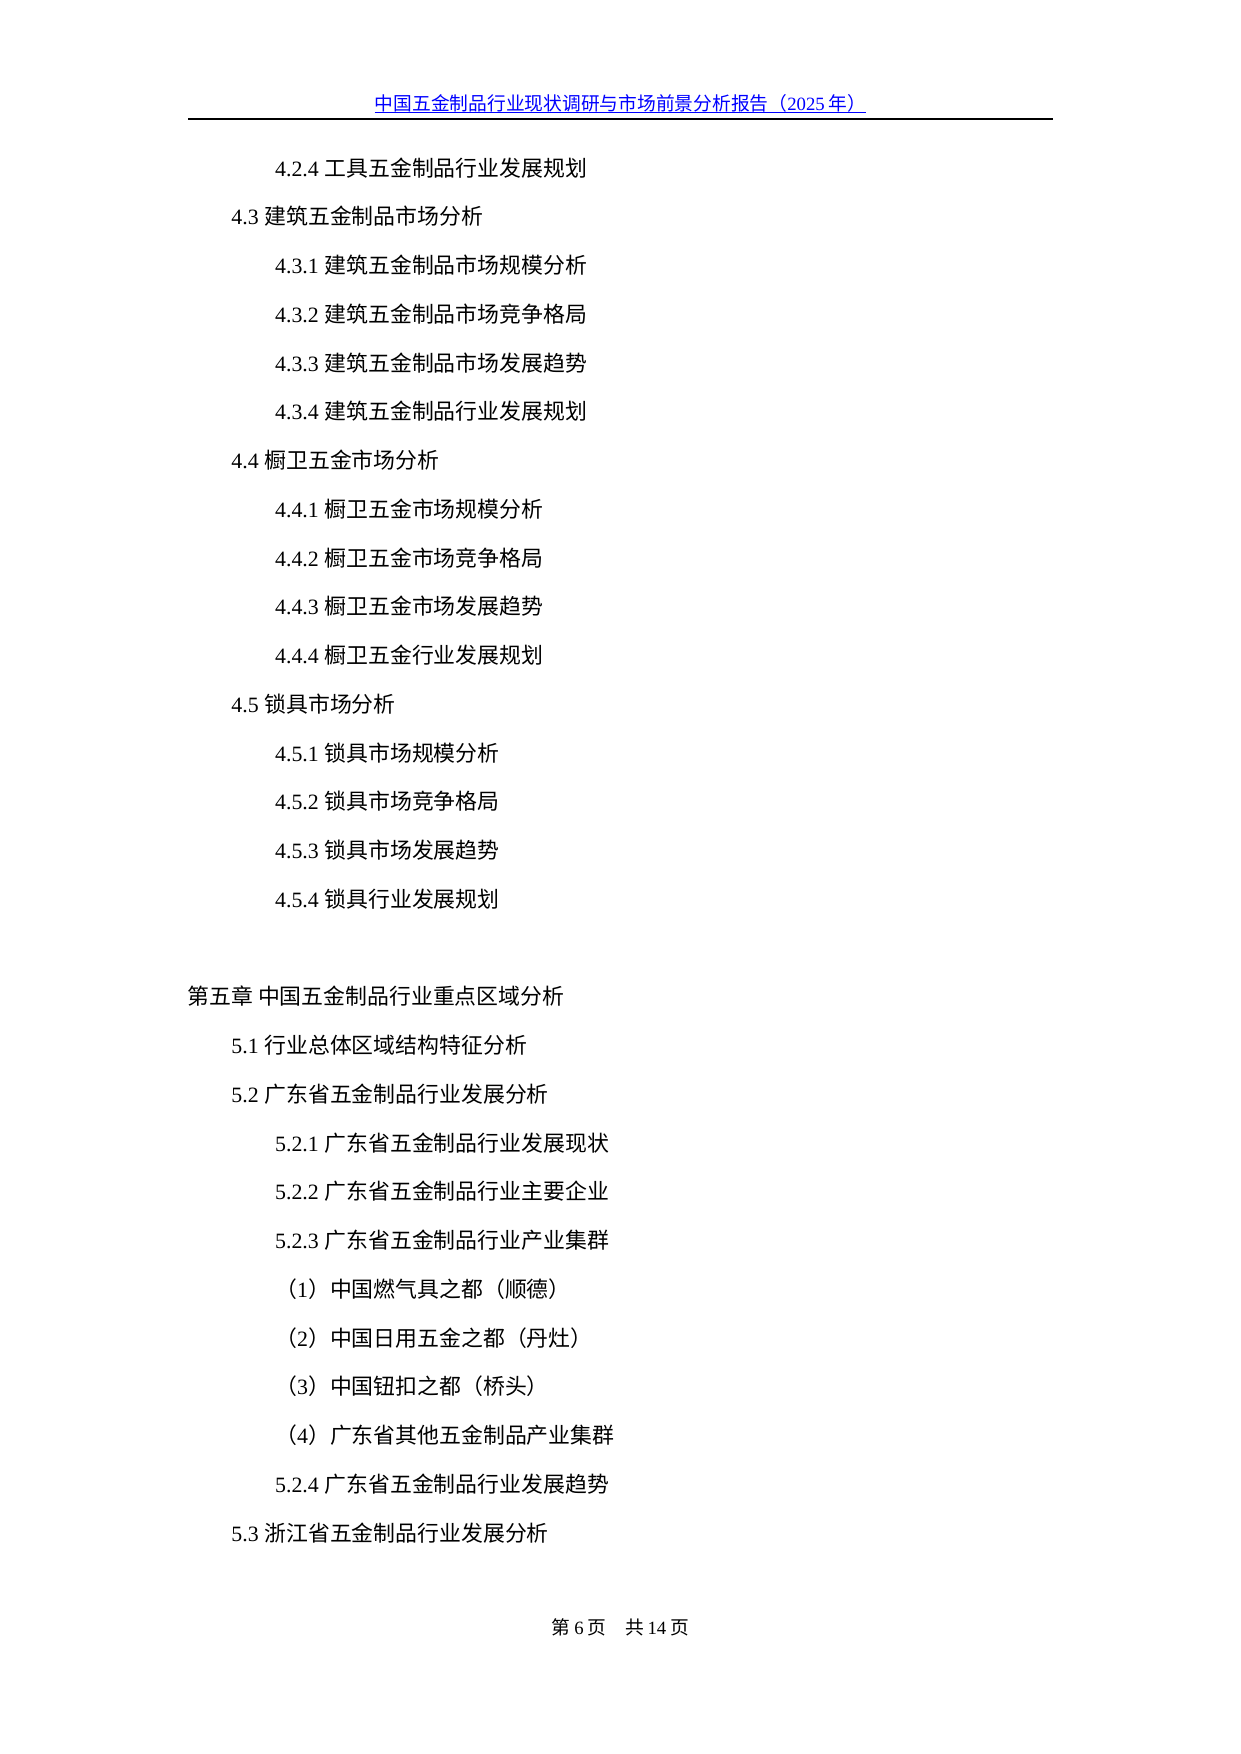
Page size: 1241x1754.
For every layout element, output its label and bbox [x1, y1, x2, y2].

text [187, 150, 1053, 1548]
